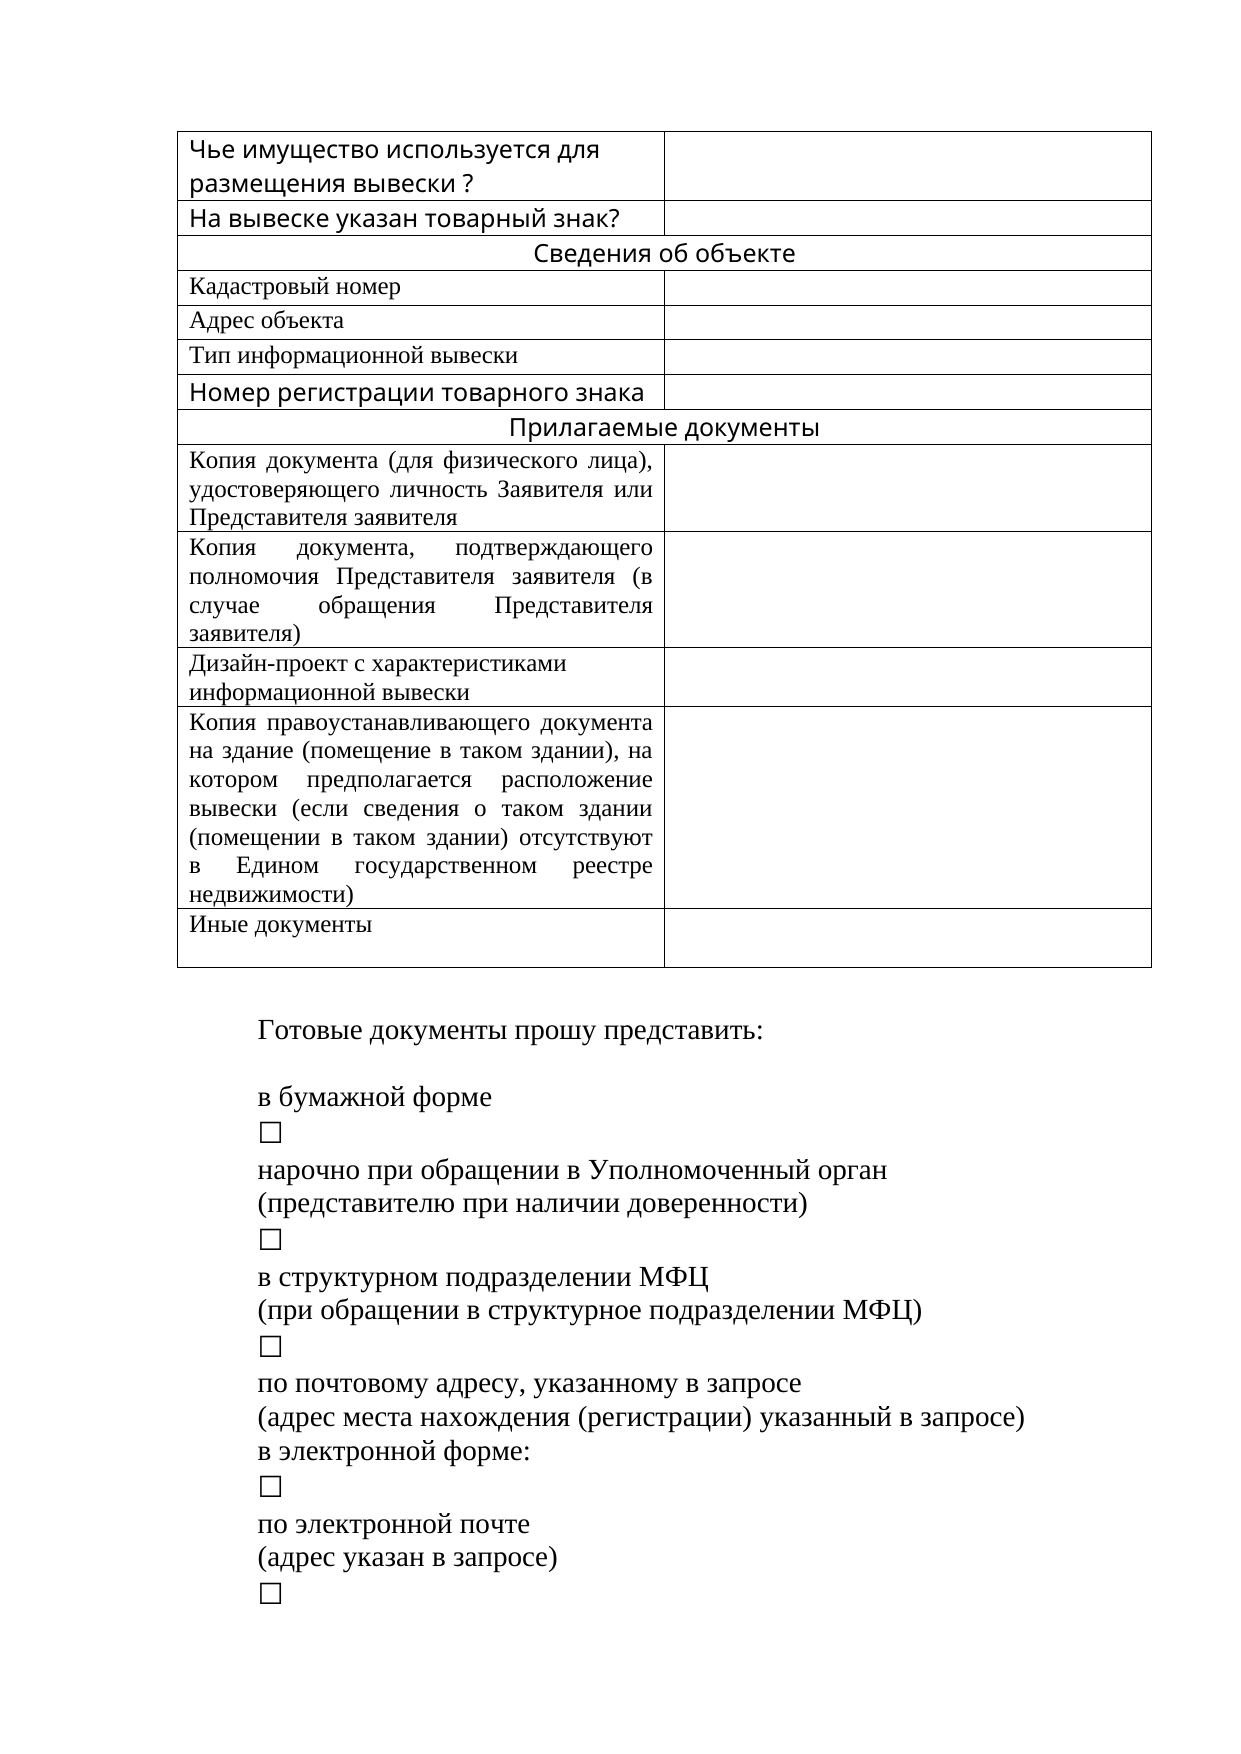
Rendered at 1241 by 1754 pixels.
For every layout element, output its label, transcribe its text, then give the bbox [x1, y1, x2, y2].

table_cell Адрес объекта [178, 306, 664, 339]
table_cell [665, 201, 1151, 235]
table_cell Кадастровый номер [178, 271, 664, 304]
table_cell На вывеске указан товарный знак? [178, 201, 664, 235]
table_cell [665, 445, 1151, 531]
table_cell Дизайн-проект с характеристиками информационной вывески [178, 648, 664, 706]
table_cell [665, 271, 1151, 304]
table_cell Прилагаемые документы [178, 410, 1151, 444]
table_cell [665, 132, 1151, 200]
table_cell Сведения об объекте [178, 236, 1151, 270]
table_cell Тип информационной вывески [178, 340, 664, 374]
table_cell Копия документа (для физического лица), удостоверяющего личность Заявителя или Представителя заявителя [178, 445, 664, 531]
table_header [177, 968, 1122, 1623]
table_cell Копия правоустанавливающего документа на здание (помещение в таком здании), на котором предполагается расположение вывески (если сведения о таком здании (помещении в таком здании) отсутствуют в Едином государственном реестре недвижимости) [178, 707, 664, 908]
table_cell Чье имущество используется для размещения вывески ? [178, 132, 664, 200]
table_cell Копия документа, подтверждающего полномочия Представителя заявителя (в случае обращения Представителя заявителя) [178, 532, 664, 647]
table_cell [665, 340, 1151, 374]
table_cell [665, 707, 1151, 908]
table_cell [665, 909, 1151, 967]
table_cell Номер регистрации товарного знака [178, 375, 664, 409]
table_cell [665, 306, 1151, 339]
table_cell [665, 375, 1151, 409]
table_cell [665, 532, 1151, 647]
table_cell [665, 648, 1151, 706]
table_cell Иные документы [178, 909, 664, 967]
